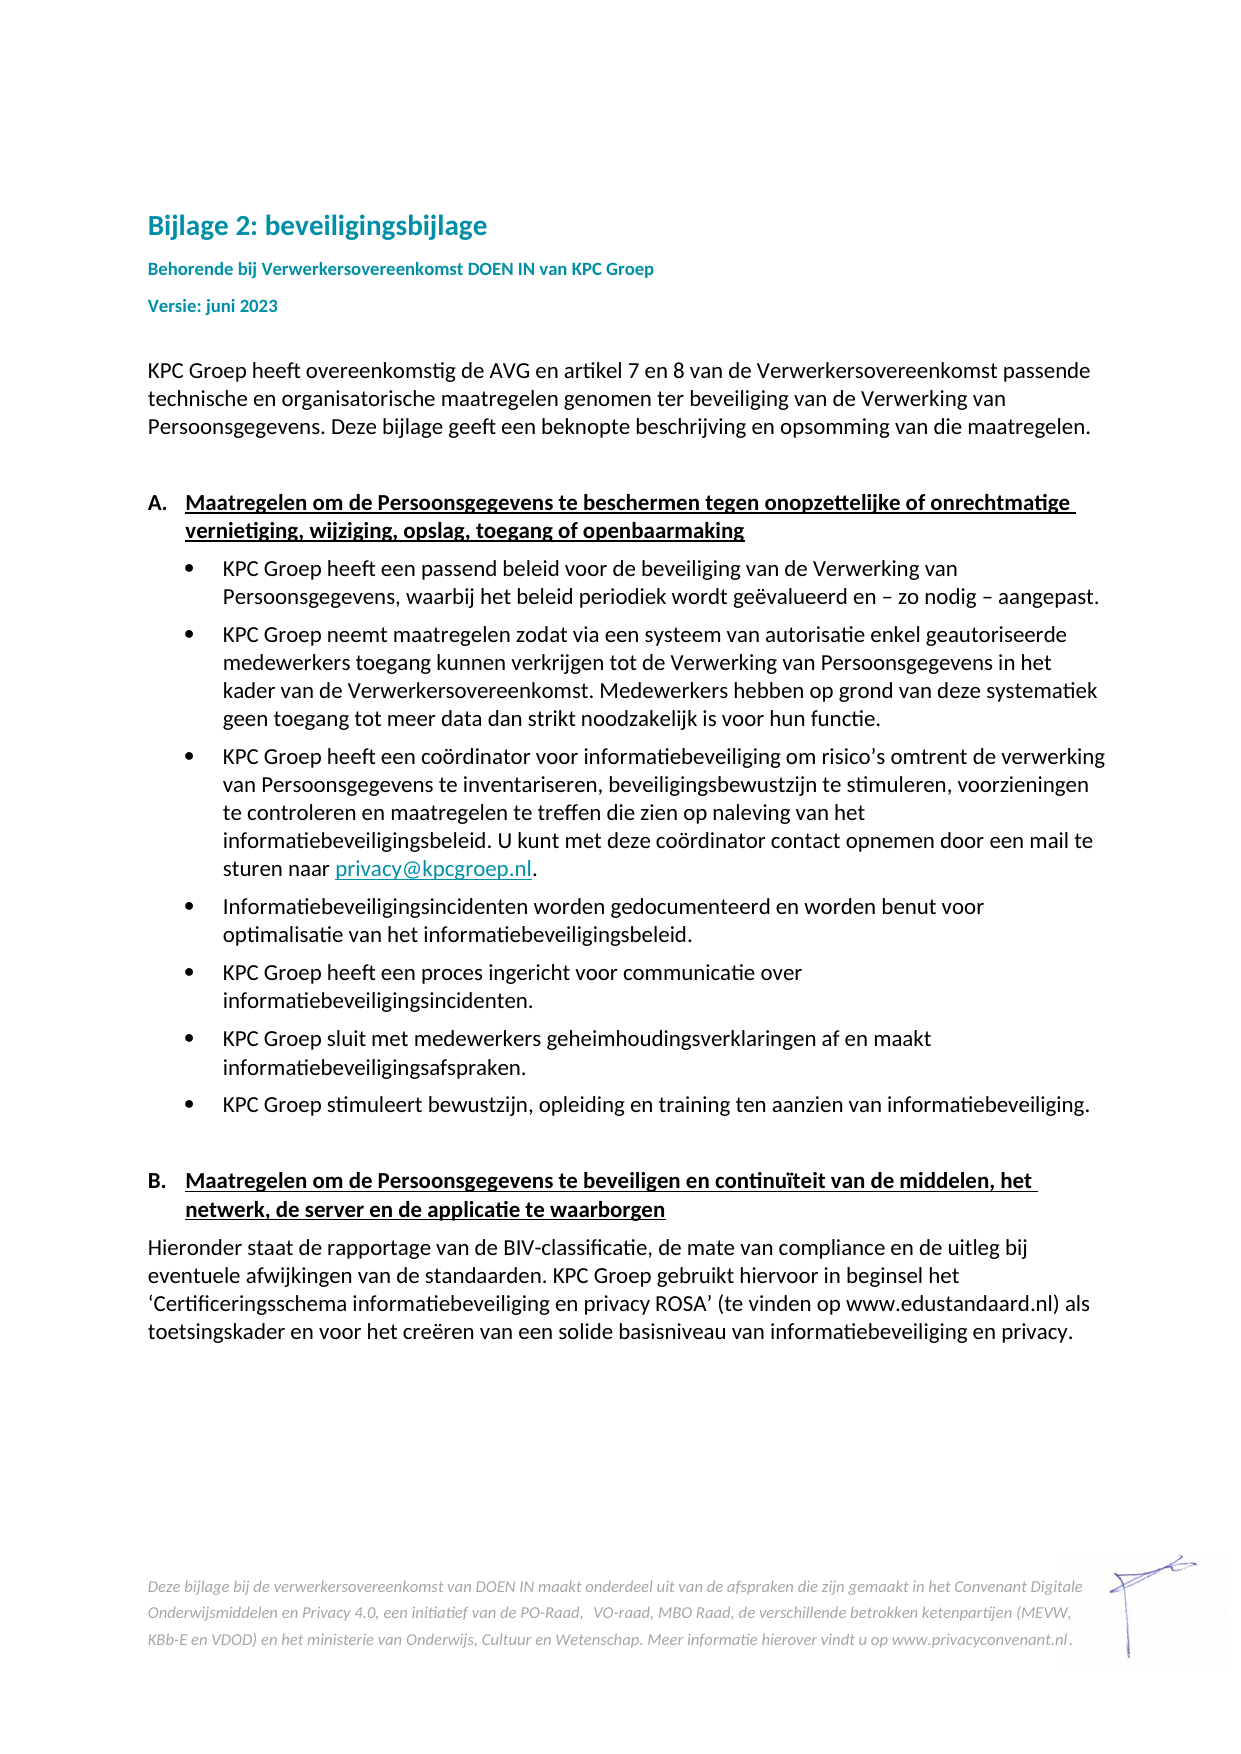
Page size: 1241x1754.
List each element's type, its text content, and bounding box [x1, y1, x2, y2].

list Informatiebeveiligingsincidenten worden gedocumenteerd en worden benut voor optimalisatie van het informatiebeveiligingsbeleid. [185, 892, 1107, 948]
text Behorende bij Verwerkersovereenkomst DOEN IN van KPC Groep [148, 255, 1092, 280]
list KPC Groep heeft een proces ingericht voor communicatie over informatiebeveiligingsincidenten. [185, 958, 1107, 1014]
text KPC Groep heeft overeenkomstig de AVG en artikel 7 en 8 van de Verwerkersovereenkomst passende technische en organisatorische maatregelen genomen ter beveiliging van de Verwerking van Persoonsgegevens. Deze bijlage geeft een beknopte beschrijving en opsomming van die maatregelen. [148, 356, 1107, 440]
list KPC Groep neemt maatregelen zodat via een systeem van autorisatie enkel geautoriseerde medewerkers toegang kunnen verkrijgen tot de Verwerking van Persoonsgegevens in het kader van de Verwerkersovereenkomst. Medewerkers hebben op grond van deze systematiek geen toegang tot meer data dan strikt noodzakelijk is voor hun functie. [185, 620, 1107, 732]
list KPC Groep sluit met medewerkers geheimhoudingsverklaringen af en maakt informatiebeveiligingsafspraken. [185, 1024, 1107, 1081]
list Maatregelen om de Persoonsgegevens te beveiligen en continuïteit van de middelen, het netwerk, de server en de applicatie te waarborgen [148, 1167, 1107, 1223]
picture [1056, 1554, 1229, 1668]
list KPC Groep heeft een coördinator voor informatiebeveiliging om risico’s omtrent de verwerking van Persoonsgegevens te inventariseren, beveiligingsbewustzijn te stimuleren, voorzieningen te controleren en maatregelen te treffen die zien op naleving van het informatiebeveiligingsbeleid. U kunt met deze coördinator contact opnemen door een mail te sturen naar privacy@kpcgroep.nl. [185, 742, 1107, 882]
list Maatregelen om de Persoonsgegevens te beschermen tegen onopzettelijke of onrechtmatige vernietiging, wijziging, opslag, toegang of openbaarmaking [148, 488, 1107, 544]
text Bijlage 2: beveiligingsbijlage [148, 207, 1092, 242]
text Hieronder staat de rapportage van de BIV-classificatie, de mate van compliance en de uitleg bij eventuele afwijkingen van de standaarden. KPC Groep gebruikt hiervoor in beginsel het ‘Certificeringsschema informatiebeveiliging en privacy ROSA’ (te vinden op www.edustandaard.nl) als toetsingskader en voor het creëren van een solide basisniveau van informatiebeveiliging en privacy. [148, 1233, 1107, 1345]
list KPC Groep heeft een passend beleid voor de beveiliging van de Verwerking van Persoonsgegevens, waarbij het beleid periodiek wordt geëvalueerd en – zo nodig – aangepast. [185, 554, 1107, 610]
text Versie: juni 2023 [148, 292, 1092, 317]
list KPC Groep stimuleert bewustzijn, opleiding en training ten aanzien van informatiebeveiliging. [185, 1091, 1107, 1119]
